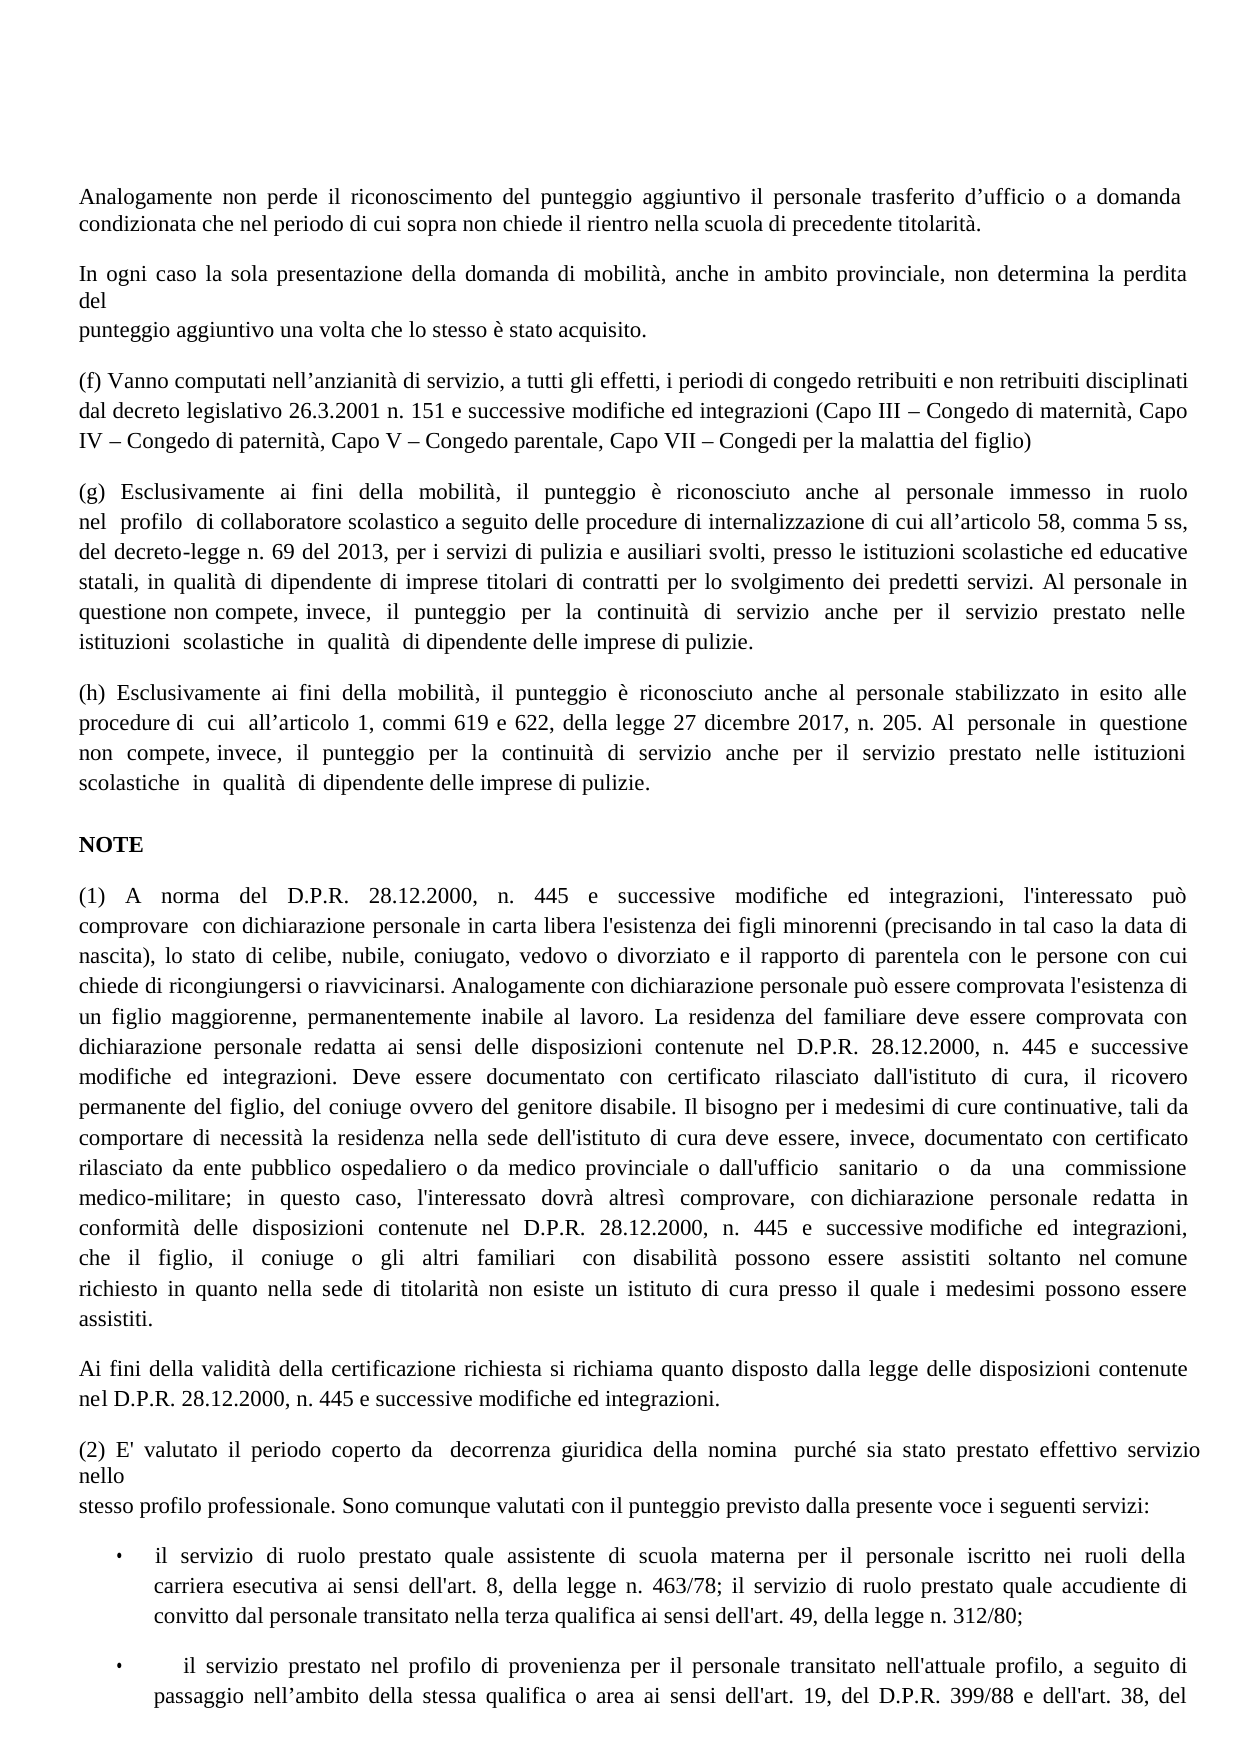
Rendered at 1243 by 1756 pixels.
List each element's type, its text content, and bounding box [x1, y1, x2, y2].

text • il servizio di ruolo prestato quale assistente di scuola materna per il personale iscritto nei ruoli della carriera esecutiva ai sensi dell'art. 8, della legge n. 463/78; il servizio di ruolo prestato quale accudiente di convitto dal personale transitato nella terza qualifica ai sensi dell'art. 49, della legge n. 312/80; [116, 1542, 1187, 1629]
text stesso profilo professionale. Sono comunque valutati con il punteggio previsto dalla presente voce i seguenti servizi: [78, 1492, 1201, 1518]
text NOTE [78, 831, 1201, 858]
text (g) Esclusivamente ai fini della mobilità, il punteggio è riconosciuto anche al personale immesso in ruolo nel profilo di collaboratore scolastico a seguito delle procedure di internalizzazione di cui all’articolo 58, comma 5 ss, del decreto-legge n. 69 del 2013, per i servizi di pulizia e ausiliari svolti, presso le istituzioni scolastiche ed educative statali, in qualità di dipendente di imprese titolari di contratti per lo svolgimento dei predetti servizi. Al personale in questione non compete, invece, il punteggio per la continuità di servizio anche per il servizio prestato nelle istituzioni scolastiche in qualità di dipendente delle imprese di pulizie. [78, 478, 1188, 654]
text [116, 1652, 1187, 1708]
text punteggio aggiuntivo una volta che lo stesso è stato acquisito. [78, 316, 699, 343]
text Analogamente non perde il riconoscimento del punteggio aggiuntivo il personale trasferito d’ufficio o a domanda condizionata che nel periodo di cui sopra non chiede il rientro nella scuola di precedente titolarità. [78, 183, 1181, 236]
text Ai fini della validità della certificazione richiesta si richiama quanto disposto dalla legge delle disposizioni contenute nel D.P.R. 28.12.2000, n. 445 e successive modifiche ed integrazioni. [78, 1355, 1188, 1411]
text (2) E' valutato il periodo coperto da decorrenza giuridica della nomina purché sia stato prestato effettivo servizio nello [78, 1436, 1201, 1488]
text (f) Vanno computati nell’anzianità di servizio, a tutti gli effetti, i periodi di congedo retribuiti e non retribuiti disciplinati dal decreto legislativo 26.3.2001 n. 151 e successive modifiche ed integrazioni (Capo III – Congedo di maternità, Capo IV – Congedo di paternità, Capo V – Congedo parentale, Capo VII – Congedi per la malattia del figlio) [78, 367, 1188, 453]
text (h) Esclusivamente ai fini della mobilità, il punteggio è riconosciuto anche al personale stabilizzato in esito alle procedure di cui all’articolo 1, commi 619 e 622, della legge 27 dicembre 2017, n. 205. Al personale in questione non compete, invece, il punteggio per la continuità di servizio anche per il servizio prestato nelle istituzioni scolastiche in qualità di dipendente delle imprese di pulizie. [78, 679, 1188, 795]
text In ogni caso la sola presentazione della domanda di mobilità, anche in ambito provinciale, non determina la perdita del [78, 260, 1187, 313]
text (1) A norma del D.P.R. 28.12.2000, n. 445 e successive modifiche ed integrazioni, l'interessato può comprovare con dichiarazione personale in carta libera l'esistenza dei figli minorenni (precisando in tal caso la data di nascita), lo stato di celibe, nubile, coniugato, vedovo o divorziato e il rapporto di parentela con le persone con cui chiede di ricongiungersi o riavvicinarsi. Analogamente con dichiarazione personale può essere comprovata l'esistenza di un figlio maggiorenne, permanentemente inabile al lavoro. La residenza del familiare deve essere comprovata con dichiarazione personale redatta ai sensi delle disposizioni contenute nel D.P.R. 28.12.2000, n. 445 e successive modifiche ed integrazioni. Deve essere documentato con certificato rilasciato dall'istituto di cura, il ricovero permanente del figlio, del coniuge ovvero del genitore disabile. Il bisogno per i medesimi di cure continuative, tali da comportare di necessità la residenza nella sede dell'istituto di cura deve essere, invece, documentato con certificato rilasciato da ente pubblico ospedaliero o da medico provinciale o dall'ufficio sanitario o da una commissione medico-militare; in questo caso, l'interessato dovrà altresì comprovare, con dichiarazione personale redatta in conformità delle disposizioni contenute nel D.P.R. 28.12.2000, n. 445 e successive modifiche ed integrazioni, che il figlio, il coniuge o gli altri familiari con disabilità possono essere assistiti soltanto nel comune richiesto in quanto nella sede di titolarità non esiste un istituto di cura presso il quale i medesimi possono essere assistiti. [78, 882, 1188, 1331]
